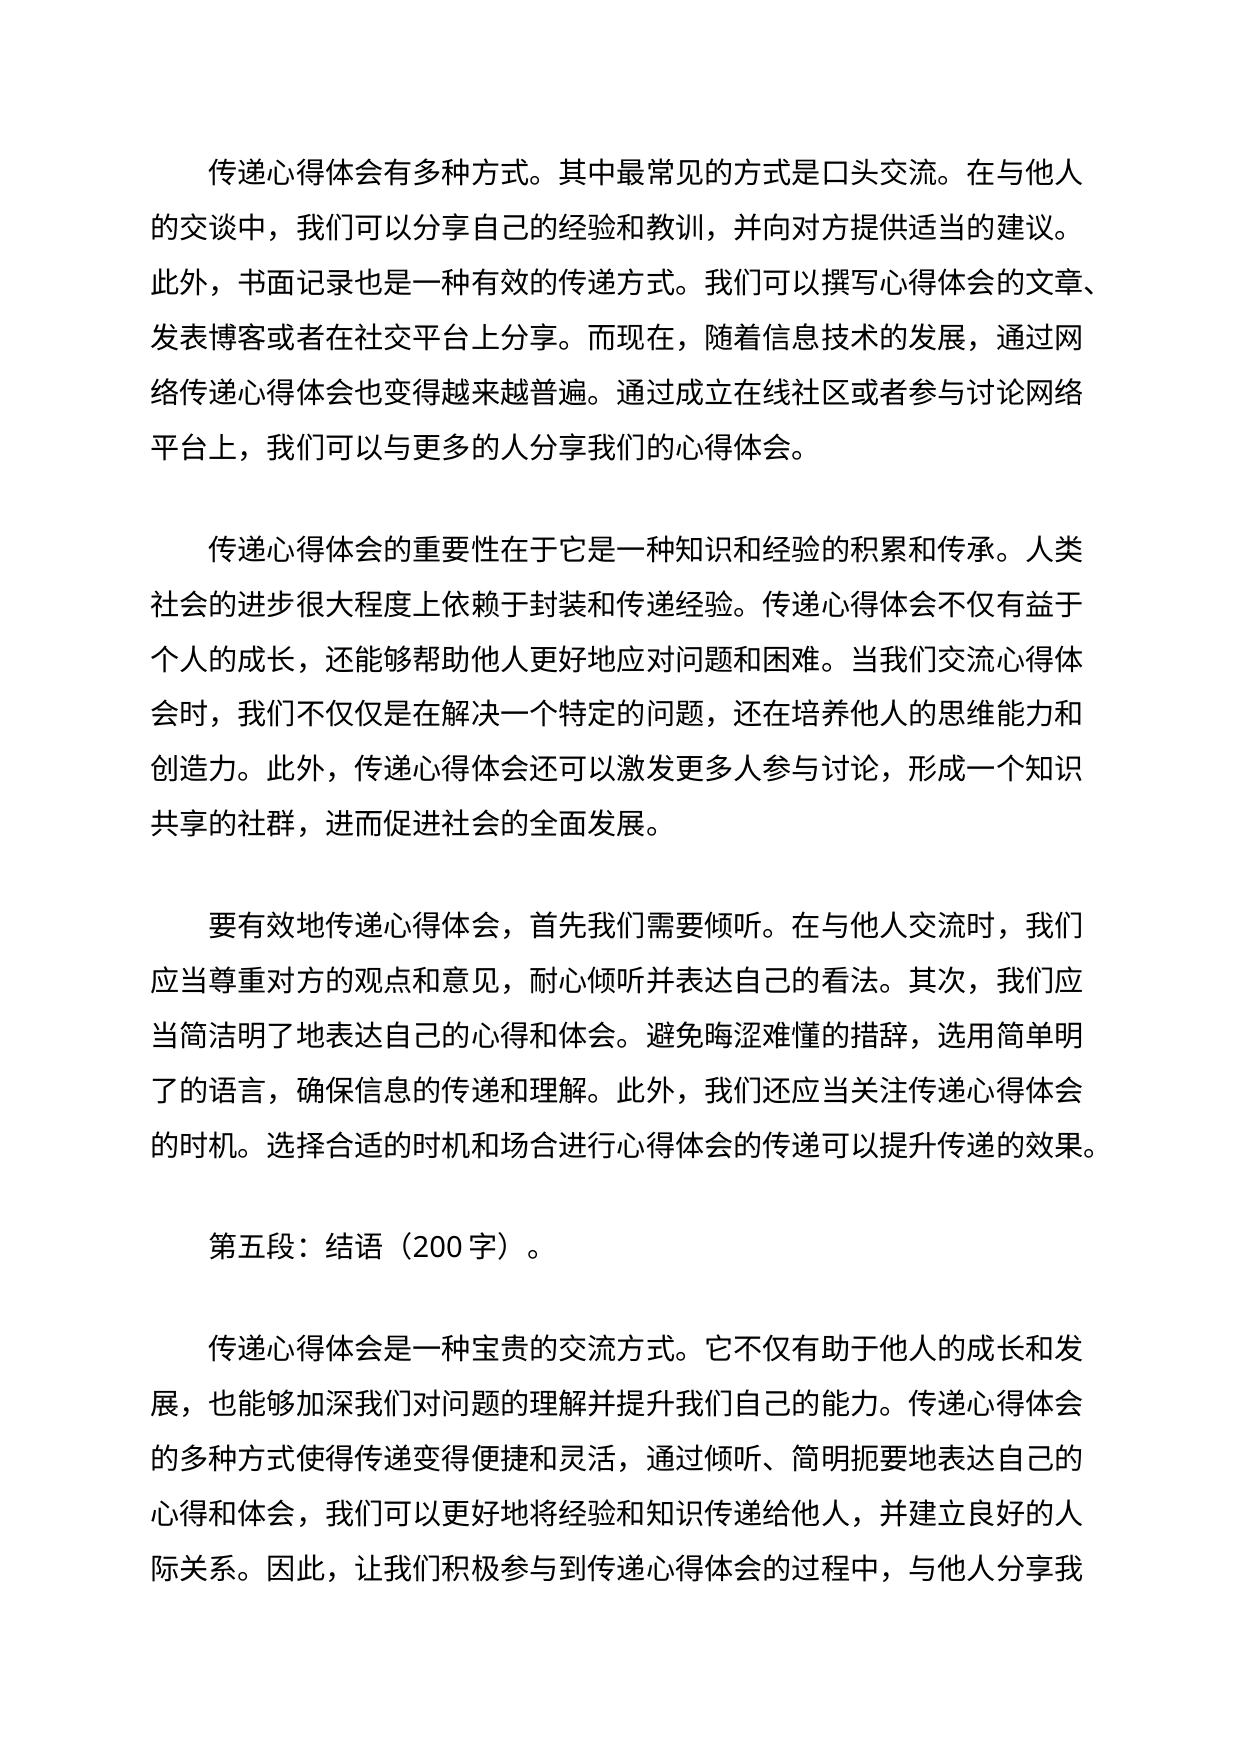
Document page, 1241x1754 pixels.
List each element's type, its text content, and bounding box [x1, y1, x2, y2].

text 传递心得体会有多种方式。其中最常见的方式是口头交流。在与他人的交谈中，我们可以分享自己的经验和教训，并向对方提供适当的建议。此外，书面记录也是一种有效的传递方式。我们可以撰写心得体会的文章、发表博客或者在社交平台上分享。而现在，随着信息技术的发展，通过网络传递心得体会也变得越来越普遍。通过成立在线社区或者参与讨论网络平台上，我们可以与更多的人分享我们的心得体会。 [150, 150, 1090, 467]
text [150, 1326, 1090, 1588]
text 第五段：结语（200字）。 [150, 1224, 1090, 1266]
text 要有效地传递心得体会，首先我们需要倾听。在与他人交流时，我们应当尊重对方的观点和意见，耐心倾听并表达自己的看法。其次，我们应当简洁明了地表达自己的心得和体会。避免晦涩难懂的措辞，选用简单明了的语言，确保信息的传递和理解。此外，我们还应当关注传递心得体会的时机。选择合适的时机和场合进行心得体会的传递可以提升传递的效果。 [150, 902, 1090, 1164]
text 传递心得体会的重要性在于它是一种知识和经验的积累和传承。人类社会的进步很大程度上依赖于封装和传递经验。传递心得体会不仅有益于个人的成长，还能够帮助他人更好地应对问题和困难。当我们交流心得体会时，我们不仅仅是在解决一个特定的问题，还在培养他人的思维能力和创造力。此外，传递心得体会还可以激发更多人参与讨论，形成一个知识共享的社群，进而促进社会的全面发展。 [150, 526, 1090, 843]
